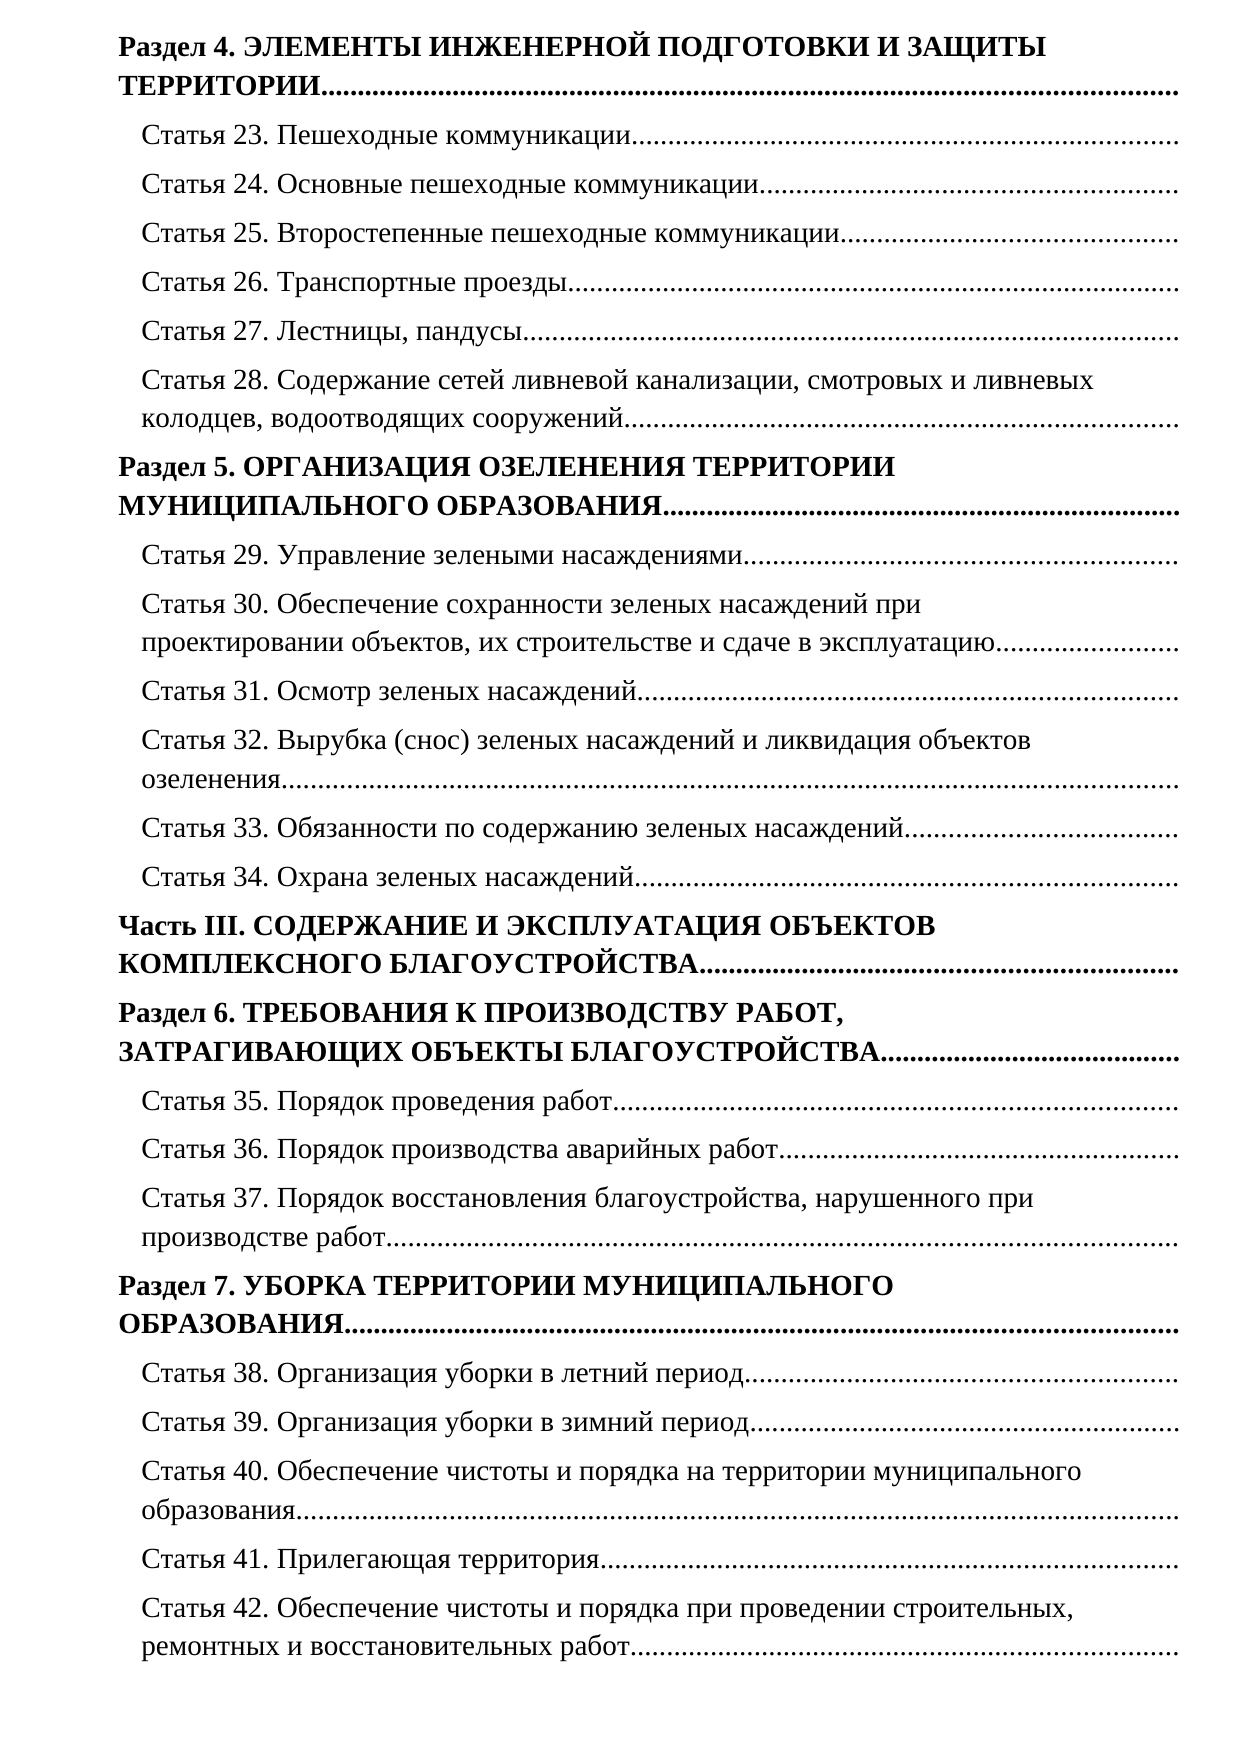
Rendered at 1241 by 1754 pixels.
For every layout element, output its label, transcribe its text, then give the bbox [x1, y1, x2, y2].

text Статья 29. Управление зелеными насаждениями [141, 537, 1107, 570]
text Статья 39. Организация уборки в зимний период [141, 1404, 1107, 1438]
text Статья 42. Обеспечение чистоты и порядка при проведении строительных, ремонтных и восстановительных работ [141, 1590, 1107, 1662]
text Статья 41. Прилегающая территория [141, 1541, 1107, 1574]
text Статья 24. Основные пешеходные коммуникации [141, 166, 1107, 199]
text Статья 28. Содержание сетей ливневой канализации, смотровых и ливневых колодцев, водоотводящих сооружений [141, 362, 1107, 434]
text Статья 37. Порядок восстановления благоустройства, нарушенного при производстве работ [141, 1181, 1107, 1253]
text Статья 23. Пешеходные коммуникации [141, 117, 1107, 151]
text Раздел 7. УБОРКА ТЕРРИТОРИИ МУНИЦИПАЛЬНОГО ОБРАЗОВАНИЯ [118, 1268, 1107, 1340]
text Статья 34. Охрана зеленых насаждений [141, 859, 1107, 892]
text Статья 40. Обеспечение чистоты и порядка на территории муниципального образования [141, 1453, 1107, 1526]
text Статья 31. Осмотр зеленых насаждений [141, 673, 1107, 707]
text Статья 38. Организация уборки в летний период [141, 1356, 1107, 1389]
text Часть III. СОДЕРЖАНИЕ И ЭКСПЛУАТАЦИЯ ОБЪЕКТОВ КОМПЛЕКСНОГО БЛАГОУСТРОЙСТВА [118, 908, 1107, 980]
text Статья 33. Обязанности по содержанию зеленых насаждений [141, 810, 1107, 843]
text Раздел 5. ОРГАНИЗАЦИЯ ОЗЕЛЕНЕНИЯ ТЕРРИТОРИИ МУНИЦИПАЛЬНОГО ОБРАЗОВАНИЯ [118, 449, 1107, 521]
text Статья 25. Второстепенные пешеходные коммуникации [141, 215, 1107, 248]
text Статья 35. Порядок проведения работ [141, 1083, 1107, 1116]
text Статья 36. Порядок производства аварийных работ [141, 1132, 1107, 1165]
text Статья 27. Лестницы, пандусы [141, 313, 1107, 346]
text Раздел 4. ЭЛЕМЕНТЫ ИНЖЕНЕРНОЙ ПОДГОТОВКИ И ЗАЩИТЫ ТЕРРИТОРИИ [118, 29, 1107, 102]
text Статья 30. Обеспечение сохранности зеленых насаждений при проектировании объектов, их строительстве и сдаче в эксплуатацию [141, 586, 1107, 658]
text Раздел 6. ТРЕБОВАНИЯ К ПРОИЗВОДСТВУ РАБОТ, ЗАТРАГИВАЮЩИХ ОБЪЕКТЫ БЛАГОУСТРОЙСТВА [118, 995, 1107, 1067]
text Статья 32. Вырубка (снос) зеленых насаждений и ликвидация объектов озеленения [141, 722, 1107, 794]
text Статья 26. Транспортные проезды [141, 264, 1107, 297]
